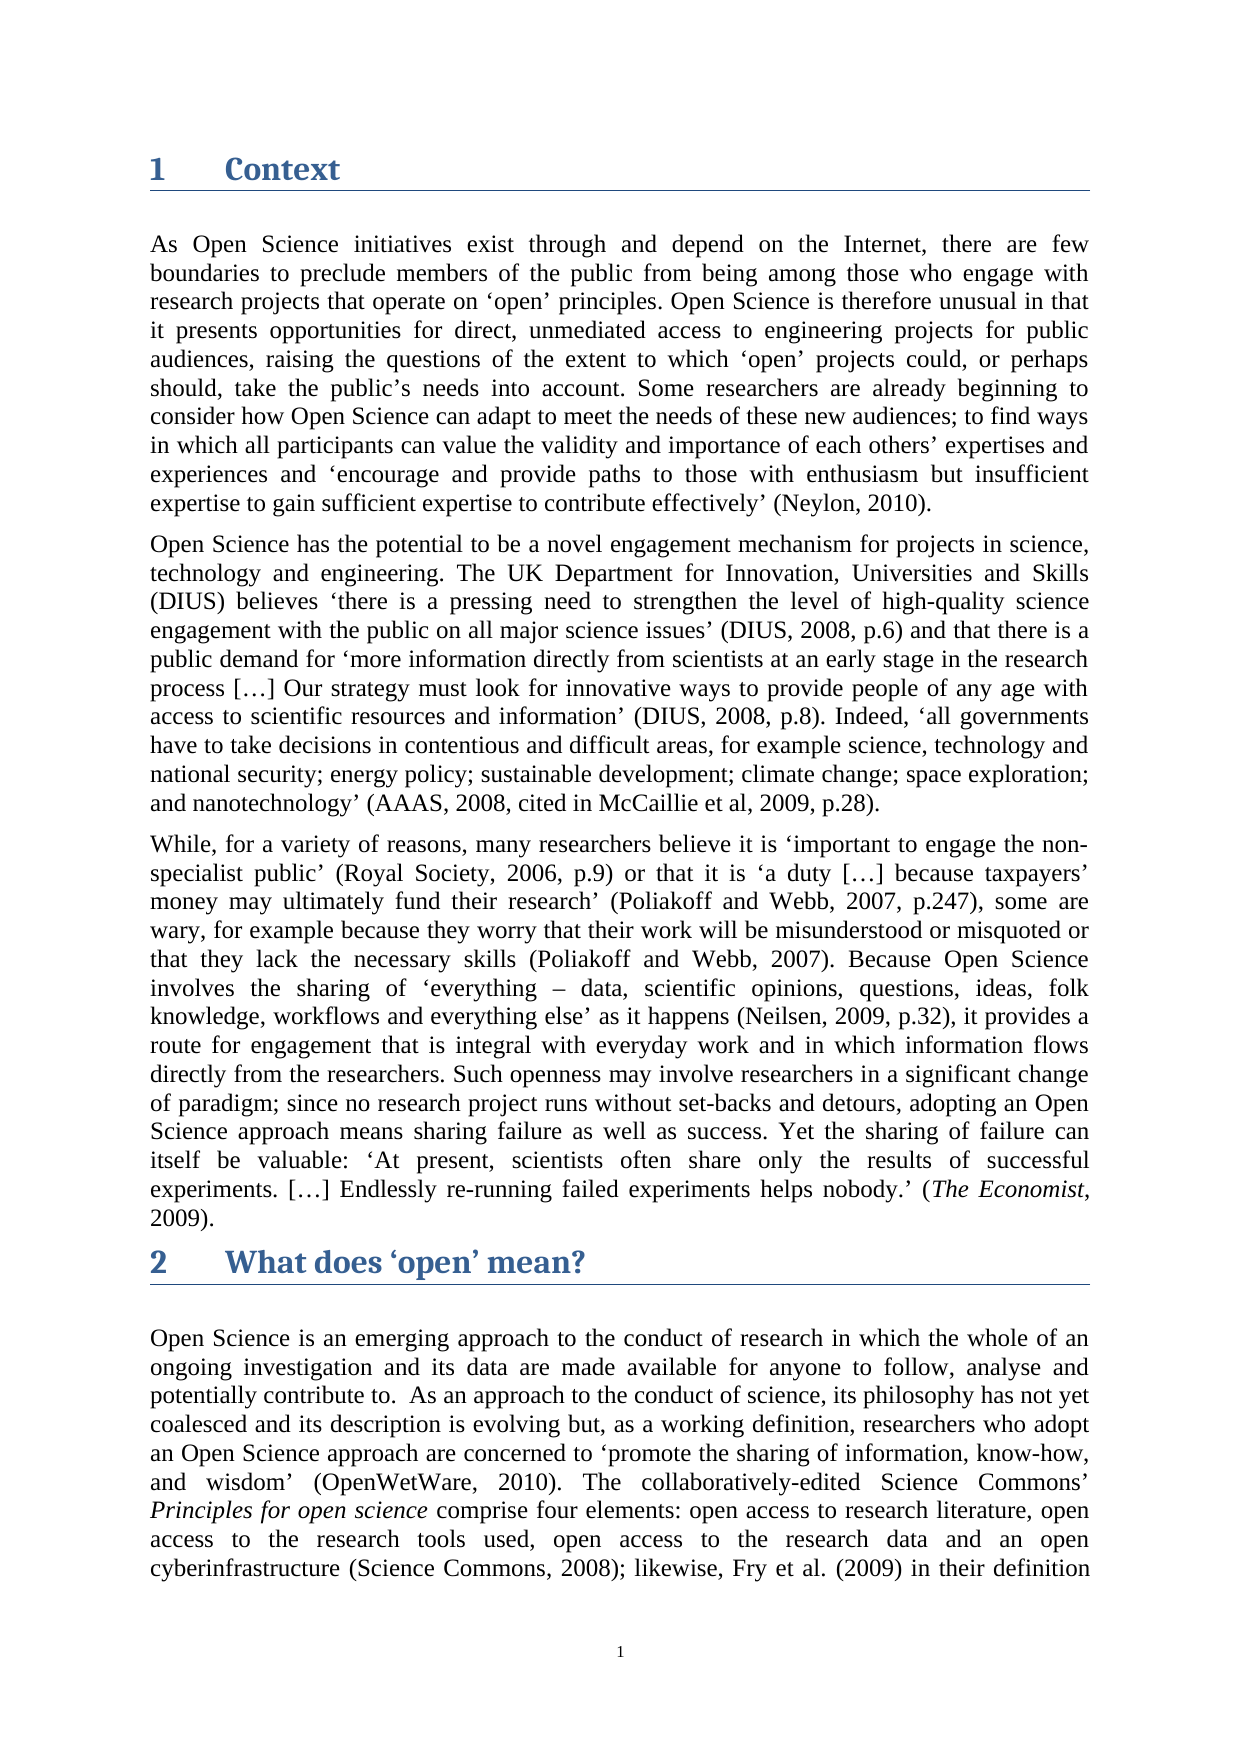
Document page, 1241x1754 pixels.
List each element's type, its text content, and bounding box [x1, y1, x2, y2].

text What does ‘open’ mean? [150, 1244, 1090, 1284]
text Context [150, 150, 1090, 190]
text Open Science has the potential to be a novel engagement mechanism for projects in science, technology and engineering. The UK Department for Innovation, Universities and Skills (DIUS) believes ‘there is a pressing need to strengthen the level of high-quality science engagement with the public on all major science issues’ (DIUS, 2008, p.6) and that there is a public demand for ‘more information directly from scientists at an early stage in the research process […] Our strategy must look for innovative ways to provide people of any age with access to scientific resources and information’ (DIUS, 2008, p.8). Indeed, ‘all governments have to take decisions in contentious and difficult areas, for example science, technology and national security; energy policy; sustainable development; climate change; space exploration; and nanotechnology’ (AAAS, 2008, cited in McCaillie et al, 2009, p.28). [150, 529, 1090, 816]
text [150, 1323, 1090, 1582]
text As Open Science initiatives exist through and depend on the Internet, there are few boundaries to preclude members of the public from being among those who engage with research projects that operate on ‘open’ principles. Open Science is therefore unusual in that it presents opportunities for direct, unmediated access to engineering projects for public audiences, raising the questions of the extent to which ‘open’ projects could, or perhaps should, take the public’s needs into account. Some researchers are already beginning to consider how Open Science can adapt to meet the needs of these new audiences; to find ways in which all participants can value the validity and importance of each others’ expertises and experiences and ‘encourage and provide paths to those with enthusiasm but insufficient expertise to gain sufficient expertise to contribute effectively’ (Neylon, 2010). [150, 229, 1090, 516]
text While, for a variety of reasons, many researchers believe it is ‘important to engage the non-specialist public’ (Royal Society, 2006, p.9) or that it is ‘a duty […] because taxpayers’ money may ultimately fund their research’ (Poliakoff and Webb, 2007, p.247), some are wary, for example because they worry that their work will be misunderstood or misquoted or that they lack the necessary skills (Poliakoff and Webb, 2007). Because Open Science involves the sharing of ‘everything – data, scientific opinions, questions, ideas, folk knowledge, workflows and everything else’ as it happens (Neilsen, 2009, p.32), it provides a route for engagement that is integral with everyday work and in which information flows directly from the researchers. Such openness may involve researchers in a significant change of paradigm; since no research project runs without set-backs and detours, adopting an Open Science approach means sharing failure as well as success. Yet the sharing of failure can itself be valuable: ‘At present, scientists often share only the results of successful experiments. […] Endlessly re-running failed experiments helps nobody.’ (The Economist, 2009). [150, 829, 1090, 1231]
